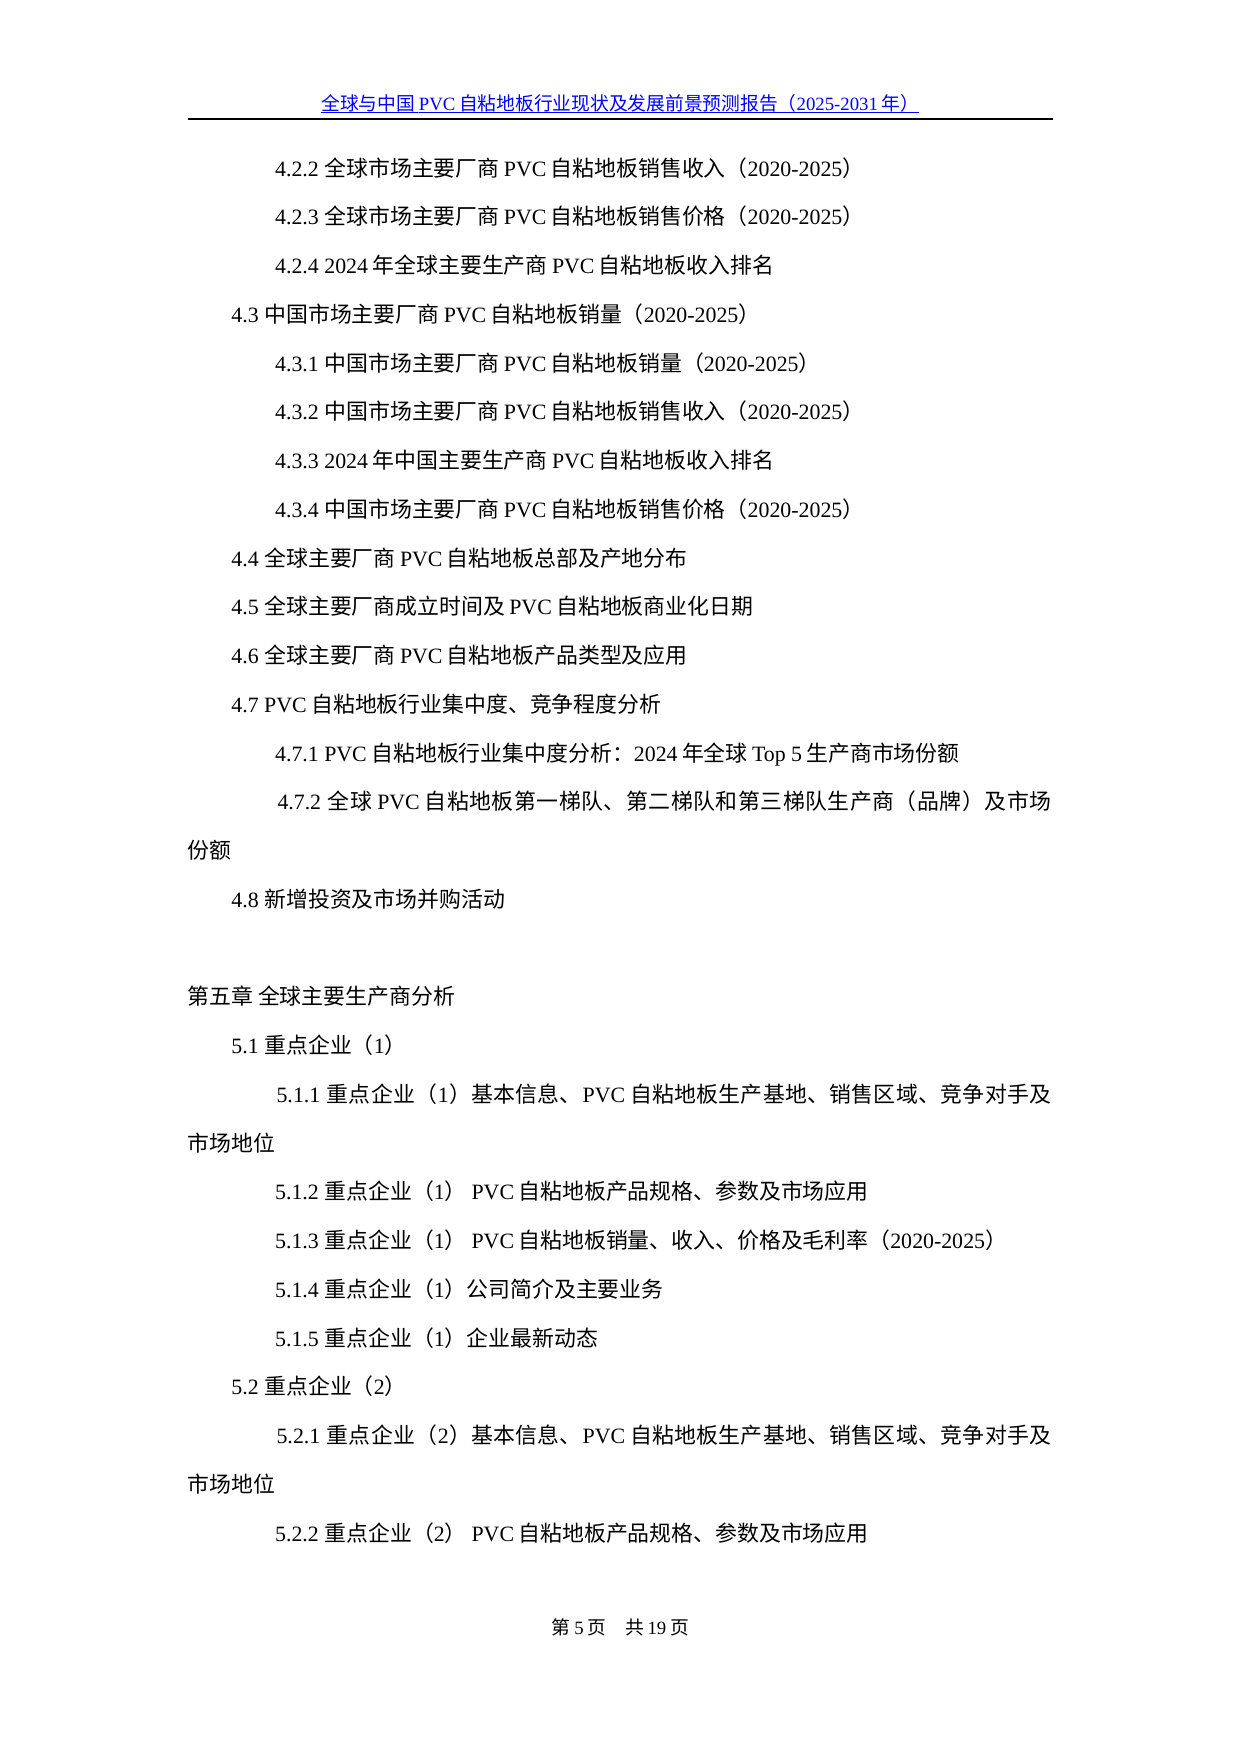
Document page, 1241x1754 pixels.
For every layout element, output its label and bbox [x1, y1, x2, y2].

text [187, 150, 1053, 1548]
